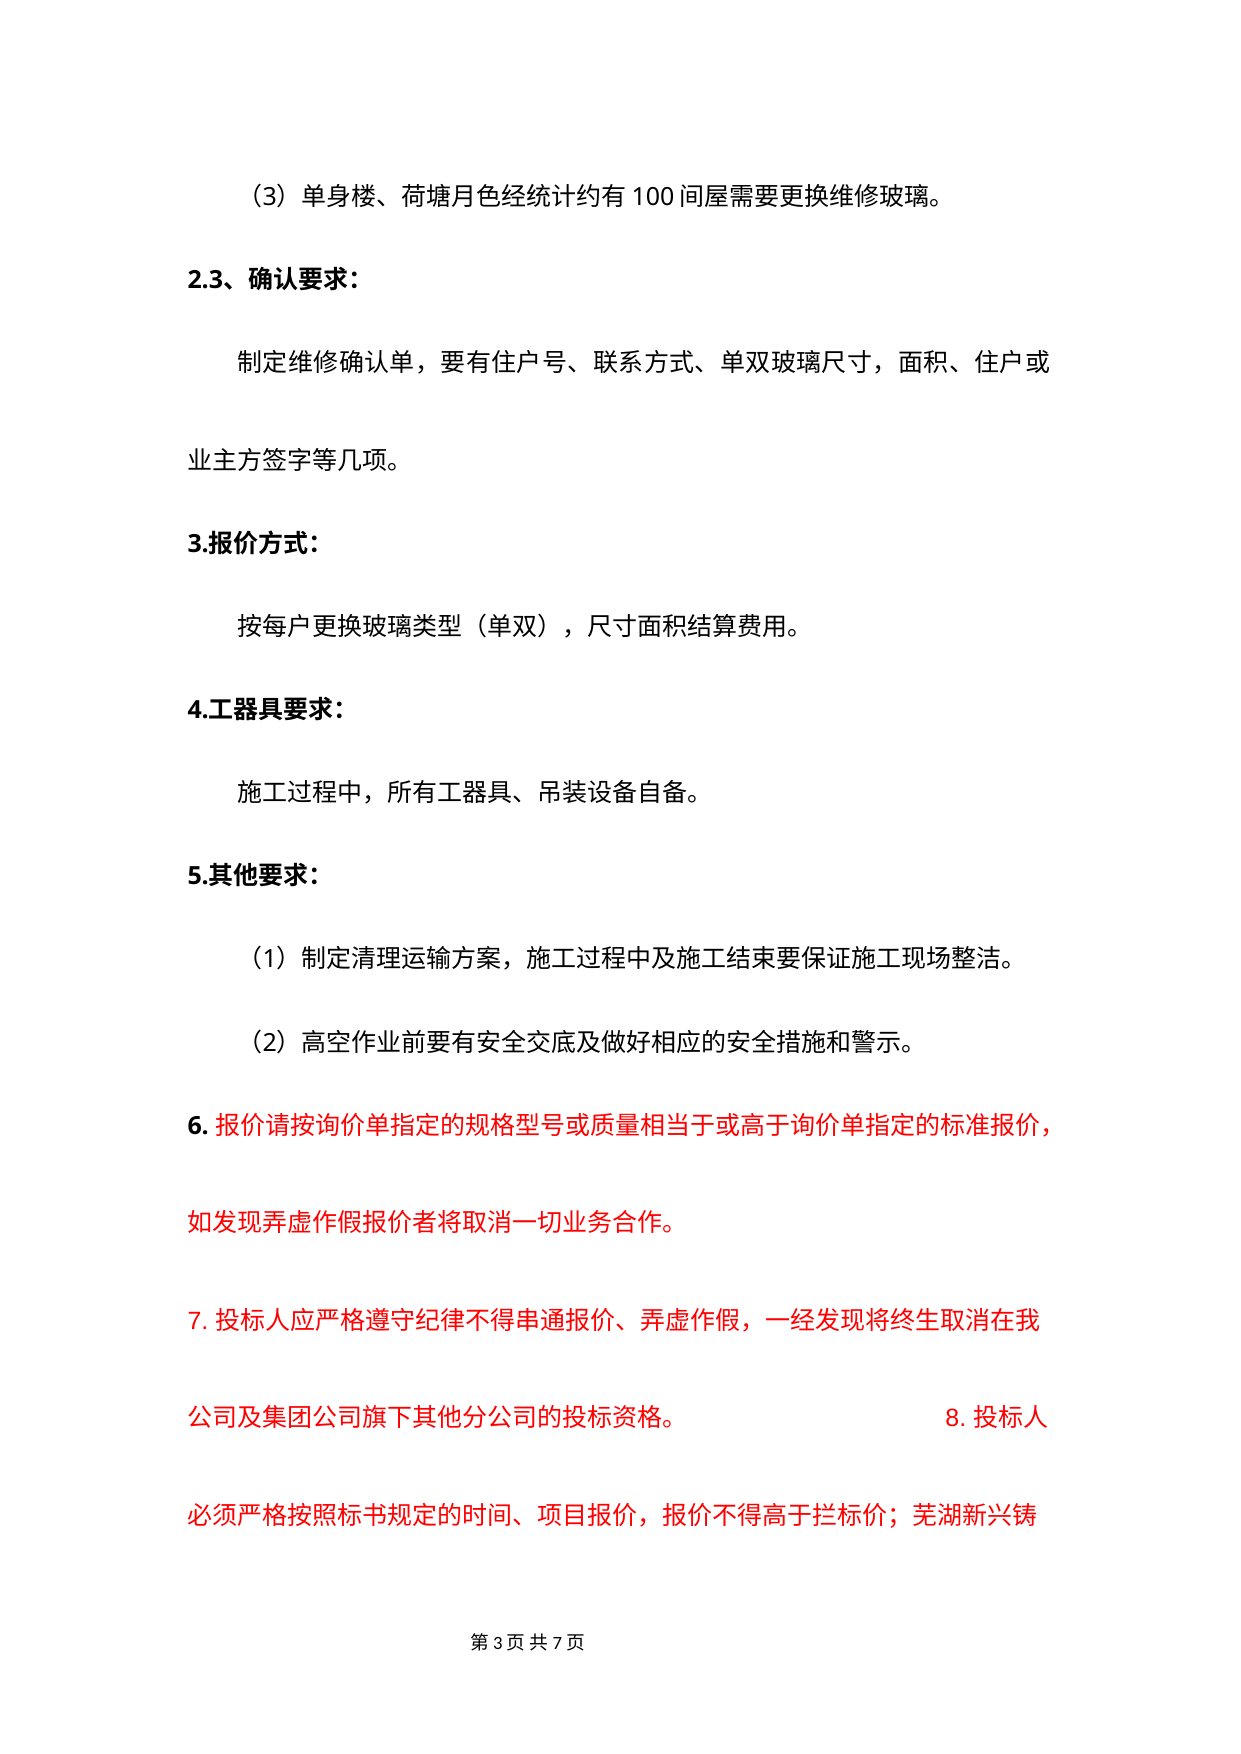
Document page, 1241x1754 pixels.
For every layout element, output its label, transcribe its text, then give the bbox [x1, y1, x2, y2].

text （1）制定清理运输方案，施工过程中及施工结束要保证施工现场整洁。 [187, 924, 1053, 989]
text 制定维修确认单，要有住户号、联系方式、单双玻璃尺寸，面积、住户或业主方签字等几项。 [187, 328, 1053, 491]
text 5.其他要求： [187, 841, 1053, 906]
text 3.报价方式： [187, 509, 1053, 574]
text 施工过程中，所有工器具、吊装设备自备。 [187, 758, 1053, 823]
text （2）高空作业前要有安全交底及做好相应的安全措施和警示。 [187, 1008, 1053, 1073]
text 按每户更换玻璃类型（单双），尺寸面积结算费用。 [187, 592, 1053, 657]
text 4.工器具要求： [187, 675, 1053, 740]
text 2.3、确认要求： [187, 245, 1053, 310]
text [187, 1091, 1053, 1546]
text （3）单身楼、荷塘月色经统计约有100间屋需要更换维修玻璃。 [187, 162, 1053, 227]
